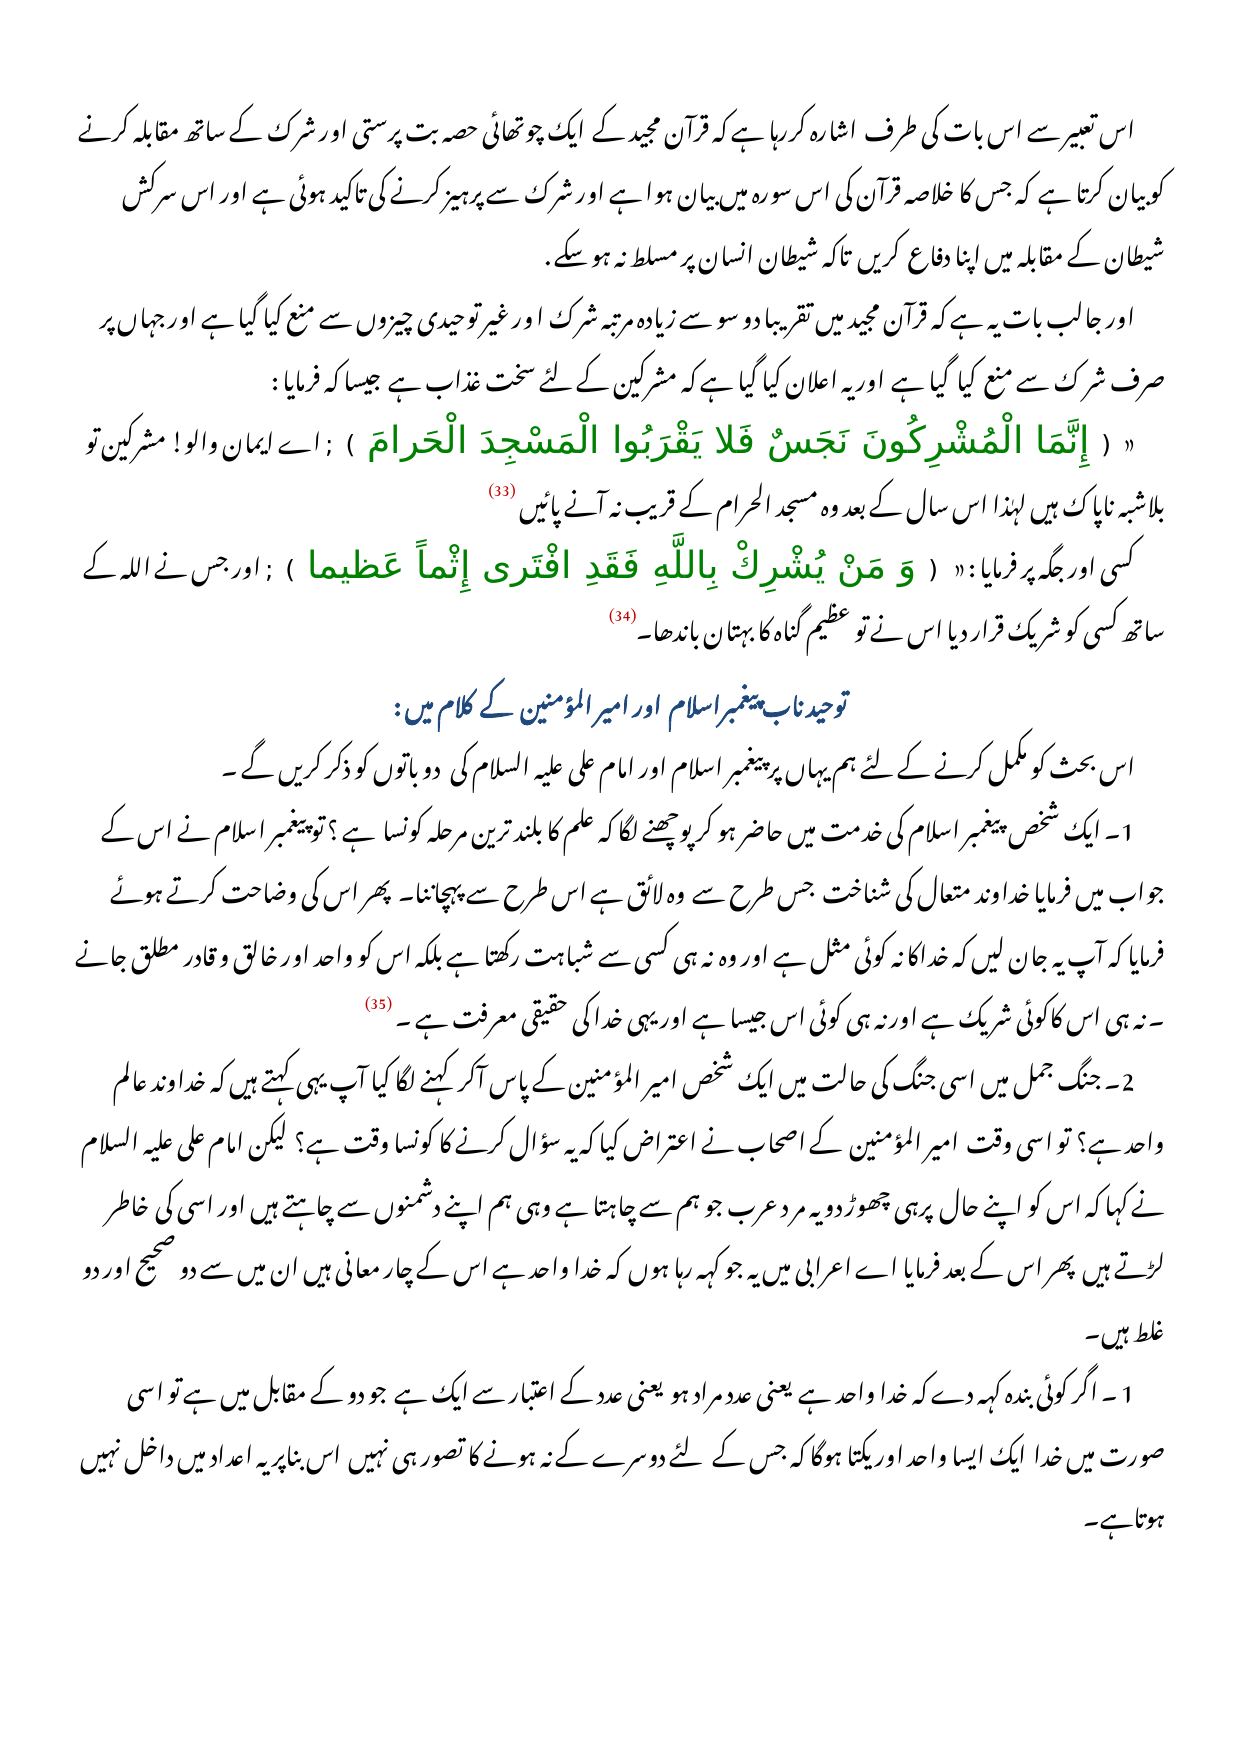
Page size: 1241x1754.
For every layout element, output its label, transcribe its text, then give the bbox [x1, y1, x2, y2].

text 1۔ ایک شخص پیغمبر اسلام کی خدمت میں حاضر ہو کر پوچھنے لگا کہ علم کا بلند ترین مرحلہ کونسا ہے ؟ تو پیغمبر اسلام نے اس کے جواب میں فرمایا خداوند متعال کی شناخت جس طرح سے وہ لا‏‏‏ئق ہے اس طرح سے پہچاننا۔ پھر اس کی وضاحت کرتے ہو‏‏‏ئے فرمایا کہ آپ یہ جان لیں کہ خداکا نہ کو‏‏‏ئی مثل ہے اور وہ نہ ہی کسی سے شباہت رکھتا ہے بلکہ اس کو واحد اور خالق و قادر مطلق جانے ۔ نہ ہی اس کاکو‏‏‏ئی شریک ہے اور نہ ہی کو‏‏‏ئی اس جیسا ہے اور یہی خدا کی حقیقی معرفت ہے ۔ (35) [75, 794, 1165, 1044]
text اس بحث کو مکمل کرنے کے لئے ہم یہاں پر پیغمبر اسلام اور امام علی علیہ السلام کی دو باتوں کو ذکر کریں گے ۔ [75, 731, 1165, 794]
text 2۔ جنگ جمل میں اسی جنگ کی حالت میں ایک شخص امیر المؤمنین کے پاس آکر کہنے لگا کیا آپ یہی کہتے ہیں کہ خداوند عالم واحد ہے؟ تو اسی وقت امیر المؤمنین کے اصحاب نے اعتراض کیا کہ یہ سؤال کرنے کا کو‏‏‏نسا وقت ہے؟ لیکن امام علی علیہ السلام نے کہا کہ اس کو اپنے حال پرہی چھوڑ دو یہ مر د عرب جو ہم سے چاہتا ہے وہی ہم اپنے دشمنوں سے چاہتے ہیں اور اسی کی خاطر لڑتے ہیں پھر اس کے بعد فرمایا اے اعرابی میں یہ جو کہہ رہا ہوں کہ خدا واحد ہے اس کے چار معانی ہیں ان میں سے دو صحیح اور دو غلط ہیں۔ [75, 1044, 1165, 1356]
text 1 ۔ اگر کو‏‏‏ئی بندہ کہہ دے کہ خدا واحد ہے یعنی عدد مراد ہو یعنی عدد کے اعتبار سے ایک ہے جو دو کے مقابل میں ہے تو اسی صورت میں خدا ایک ایسا واحد اور یکتا ہوگا کہ جس کے لئے دوسرے کے نہ ہونے کا تصور ہی نہیں اس بناپر یہ اعداد میں داخل نہیں ہوتاہے۔ [75, 1356, 1165, 1544]
text کسی اور جگہ پر فرمایا : « ( وَ مَنْ يُشْرِكْ بِاللَّهِ فَقَدِ افْتَرى‏ إِثْماً عَظيما ) ; اور جس نے اللہ کے ساتھ کسی کو شریک قرار دیا اس نے تو عظیم گناہ کا بہتان باندھا۔(34) [75, 531, 1165, 656]
text « ( إِنَّمَا الْمُشْرِكُونَ نَجَسٌ فَلا يَقْرَبُوا الْمَسْجِدَ الْحَرامَ ) ; اے ایمان والو! مشرکین تو بلاشبہ ناپاک ہیں لہٰذا اس سال کے بعد وہ مسجد الحرام کے قریب نہ آنے پائیں (33) [75, 406, 1165, 531]
subtitle توحید ناب پیغمبراسلام اور امیر المؤمنین کے کلام میں : [75, 669, 1165, 731]
text اس تعبیر سے اس بات کی طرف اشارہ کررہا ہے کہ قرآن مجید کے ایک چوتھا‏‏‏ئی حصہ بت پرستی اور شرک کے ساتھ مقابلہ کرنے کو بیان کرتا ہے کہ جس کا خلاصہ قرآن کی اس سورہ میں بیان ہوا ہے اور شرک سے پرہیز کرنے کی تاکید ہو‏‏‏ئی ہے اور اس سرکش شیطان کے مقابلہ میں اپنا دفاع کریں تاکہ شیطان انسان پر مسلط نہ ہو سکے . [75, 94, 1165, 281]
text اور جالب بات یہ ہے کہ قرآن مجید میں تقریبا دو سو سے زیادہ مرتبہ شرک ا ور غیر توحیدی چیزوں سے منع کیا گیا ہے اور جہاں پر صرف شر ک سے منع کیا گیا ہے اور یہ اعلان کیا گیا ہے کہ مشرکین کے لئے سخت غذاب ہے جیسا کہ فرمایا : [75, 281, 1165, 406]
